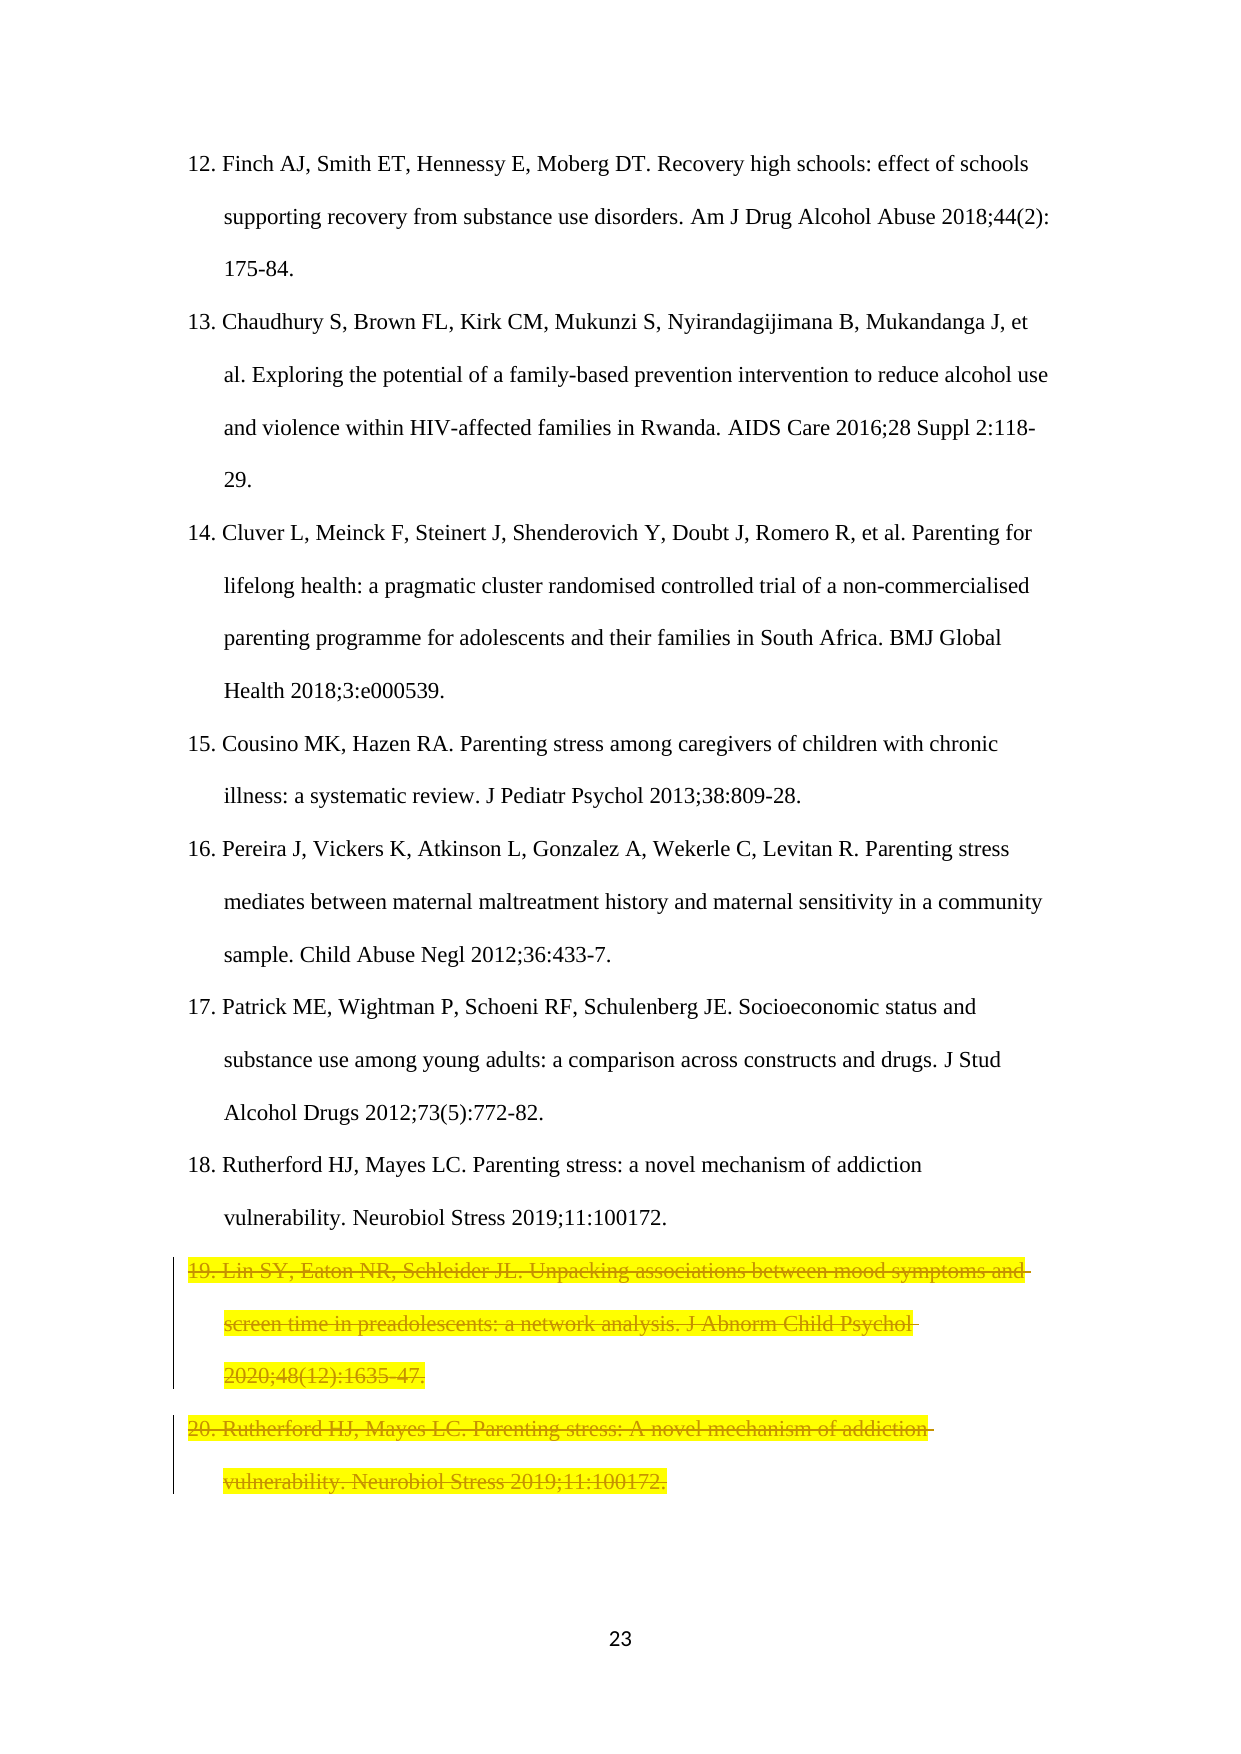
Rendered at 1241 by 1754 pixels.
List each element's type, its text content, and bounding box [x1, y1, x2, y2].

text 12. Finch AJ, Smith ET, Hennessy E, Moberg DT. Recovery high schools: effect of schools supporting recovery from substance use disorders. Am J Drug Alcohol Abuse 2018;44(2): 175-84.‏ [187, 150, 1053, 282]
text 17. Patrick ME, Wightman P, Schoeni RF, Schulenberg JE. Socioeconomic status and substance use among young adults: a comparison across constructs and drugs. J Stud Alcohol Drugs 2012;73(5):772-82. [187, 993, 1053, 1125]
text 13. Chaudhury S, Brown FL, Kirk CM, Mukunzi S, Nyirandagijimana B, Mukandanga J, et al. Exploring the potential of a family-based prevention intervention to reduce alcohol use and violence within HIV-affected families in Rwanda. AIDS Care 2016;28 Suppl 2:118-29.‏ [187, 308, 1053, 493]
text 15. Cousino MK, Hazen RA. Parenting stress among caregivers of children with chronic illness: a systematic review. J Pediatr Psychol 2013;38:809-28.‏ [187, 730, 1053, 809]
text 14. Cluver L, Meinck F, Steinert J, Shenderovich Y, Doubt J, Romero R, et al. Parenting for lifelong health: a pragmatic cluster randomised controlled trial of a non-commercialised parenting programme for adolescents and their families in South Africa. BMJ Global Health 2018;3:e000539. [187, 519, 1053, 703]
text 16. Pereira J, Vickers K, Atkinson L, Gonzalez A, Wekerle C, Levitan R. Parenting stress mediates between maternal maltreatment history and maternal sensitivity in a community sample. Child Abuse Negl 2012;36:433-7.‏ [187, 835, 1053, 967]
text 18. Rutherford HJ, Mayes LC. Parenting stress: a novel mechanism of addiction vulnerability. Neurobiol Stress 2019;11:100172. [187, 1151, 1053, 1231]
